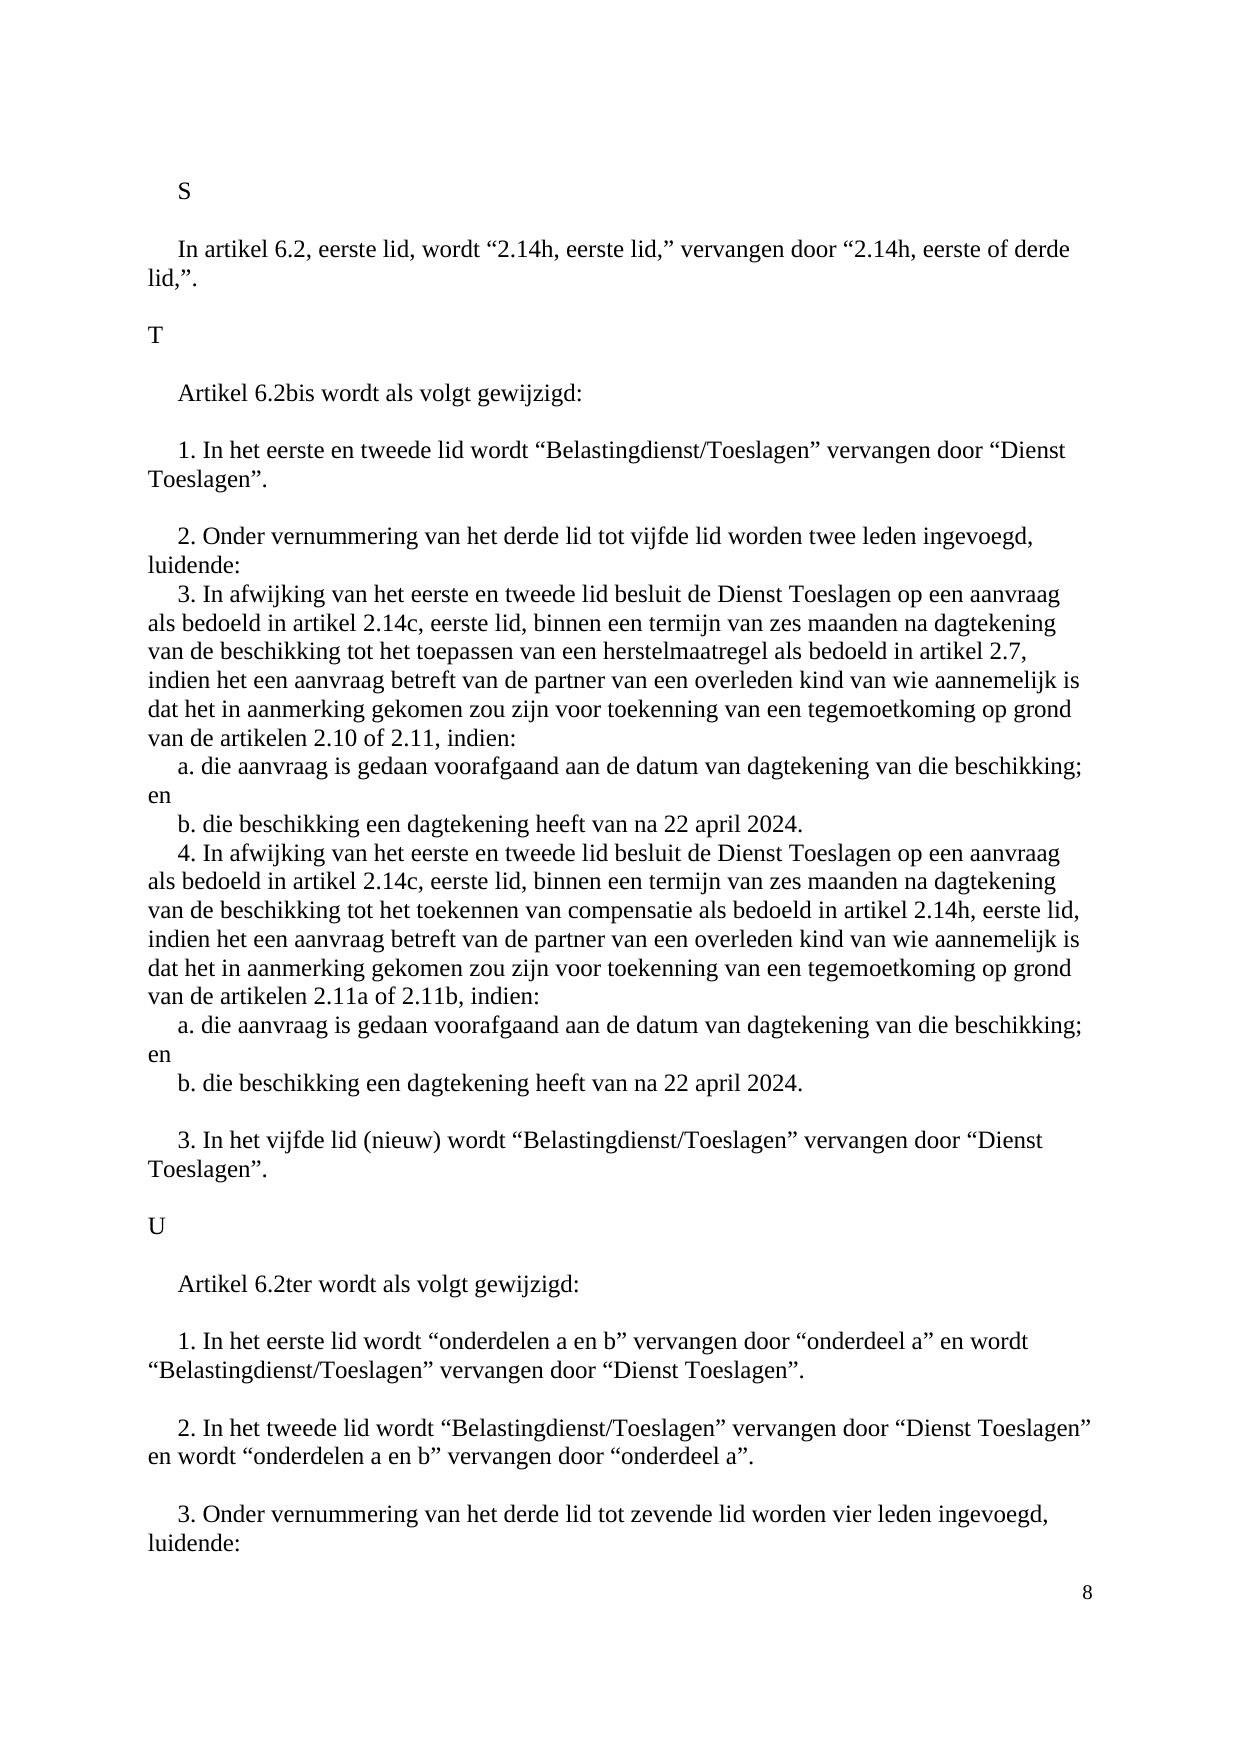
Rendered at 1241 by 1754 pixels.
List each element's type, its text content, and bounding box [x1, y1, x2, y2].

text Artikel 6.2ter wordt als volgt gewijzigd: [148, 1269, 1092, 1298]
text b. die beschikking een dagtekening heeft van na 22 april 2024. [148, 809, 1092, 838]
text 2. Onder vernummering van het derde lid tot vijfde lid worden twee leden ingevoegd, luidende: [148, 521, 1092, 579]
text a. die aanvraag is gedaan voorafgaand aan de datum van dagtekening van die beschikking; en [148, 751, 1092, 809]
text 3. In afwijking van het eerste en tweede lid besluit de Dienst Toeslagen op een aanvraag als bedoeld in artikel 2.14c, eerste lid, binnen een termijn van zes maanden na dagtekening van de beschikking tot het toepassen van een herstelmaatregel als bedoeld in artikel 2.7, indien het een aanvraag betreft van de partner van een overleden kind van wie aannemelijk is dat het in aanmerking gekomen zou zijn voor toekenning van een tegemoetkoming op grond van de artikelen 2.10 of 2.11, indien: [148, 579, 1092, 751]
text S [148, 176, 1092, 205]
text 2. In het tweede lid wordt “Belastingdienst/Toeslagen” vervangen door “Dienst Toeslagen” en wordt “onderdelen a en b” vervangen door “onderdeel a”. [148, 1413, 1092, 1470]
text Artikel 6.2bis wordt als volgt gewijzigd: [148, 378, 1092, 406]
text U [148, 1211, 1092, 1240]
text 1. In het eerste lid wordt “onderdelen a en b” vervangen door “onderdeel a” en wordt “Belastingdienst/Toeslagen” vervangen door “Dienst Toeslagen”. [148, 1326, 1092, 1384]
text 3. In het vijfde lid (nieuw) wordt “Belastingdienst/Toeslagen” vervangen door “Dienst Toeslagen”. [148, 1125, 1092, 1183]
text 3. Onder vernummering van het derde lid tot zevende lid worden vier leden ingevoegd, luidende: [148, 1499, 1092, 1556]
text 1. In het eerste en tweede lid wordt “Belastingdienst/Toeslagen” vervangen door “Dienst Toeslagen”. [148, 435, 1092, 493]
text T [148, 320, 1092, 349]
text In artikel 6.2, eerste lid, wordt “2.14h, eerste lid,” vervangen door “2.14h, eerste of derde lid,”. [148, 234, 1092, 291]
text a. die aanvraag is gedaan voorafgaand aan de datum van dagtekening van die beschikking; en [148, 1010, 1092, 1068]
text b. die beschikking een dagtekening heeft van na 22 april 2024. [148, 1068, 1092, 1096]
text 4. In afwijking van het eerste en tweede lid besluit de Dienst Toeslagen op een aanvraag als bedoeld in artikel 2.14c, eerste lid, binnen een termijn van zes maanden na dagtekening van de beschikking tot het toekennen van compensatie als bedoeld in artikel 2.14h, eerste lid, indien het een aanvraag betreft van de partner van een overleden kind van wie aannemelijk is dat het in aanmerking gekomen zou zijn voor toekenning van een tegemoetkoming op grond van de artikelen 2.11a of 2.11b, indien: [148, 838, 1092, 1010]
